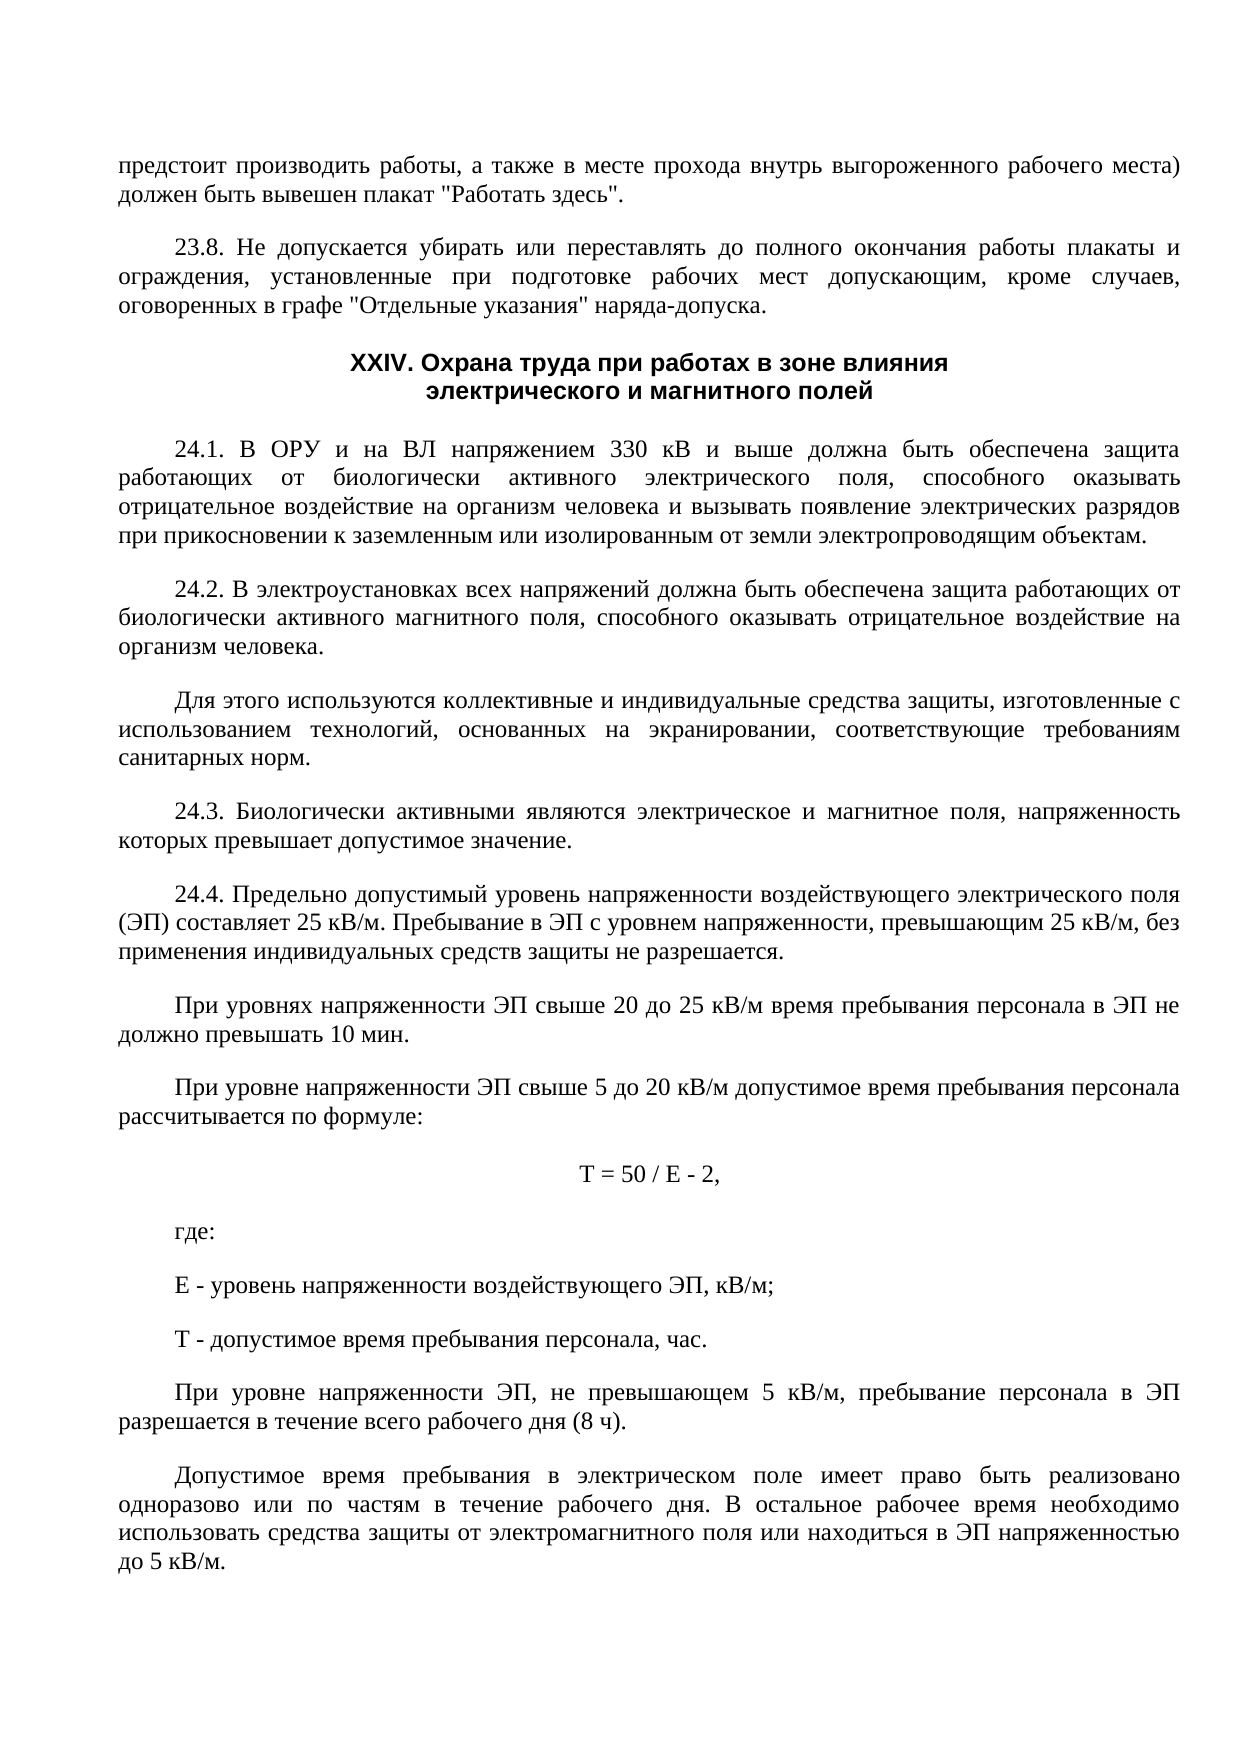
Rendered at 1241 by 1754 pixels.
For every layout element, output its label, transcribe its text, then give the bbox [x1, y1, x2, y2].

text T - допустимое время пребывания персонала, час. [118, 1324, 1181, 1352]
text 24.2. В электроустановках всех напряжений должна быть обеспечена защита работающих от биологически активного магнитного поля, способного оказывать отрицательное воздействие на организм человека. [118, 574, 1181, 660]
text E - уровень напряженности воздействующего ЭП, кВ/м; [118, 1270, 1181, 1299]
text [118, 150, 1181, 207]
text 23.8. Не допускается убирать или переставлять до полного окончания работы плакаты и ограждения, установленные при подготовке рабочих мест допускающим, кроме случаев, оговоренных в графе "Отдельные указания" наряда-допуска. [118, 232, 1181, 319]
text Допустимое время пребывания в электрическом поле имеет право быть реализовано одноразово или по частям в течение рабочего дня. В остальное рабочее время необходимо использовать средства защиты от электромагнитного поля или находиться в ЭП напряженностью до 5 кВ/м. [118, 1460, 1181, 1575]
text T = 50 / E - 2, [118, 1159, 1181, 1187]
text При уровне напряженности ЭП свыше 5 до 20 кВ/м допустимое время пребывания персонала рассчитывается по формуле: [118, 1072, 1181, 1130]
text Для этого используются коллективные и индивидуальные средства защиты, изготовленные с использованием технологий, основанных на экранировании, соответствующие требованиям санитарных норм. [118, 685, 1181, 771]
text 24.3. Биологически активными являются электрическое и магнитное поля, напряженность которых превышает допустимое значение. [118, 796, 1181, 854]
text При уровнях напряженности ЭП свыше 20 до 25 кВ/м время пребывания персонала в ЭП не должно превышать 10 мин. [118, 990, 1181, 1047]
text 24.4. Предельно допустимый уровень напряженности воздействующего электрического поля (ЭП) составляет 25 кВ/м. Пребывание в ЭП с уровнем напряженности, превышающим 25 кВ/м, без применения индивидуальных средств защиты не разрешается. [118, 879, 1181, 965]
text При уровне напряженности ЭП, не превышающем 5 кВ/м, пребывание персонала в ЭП разрешается в течение всего рабочего дня (8 ч). [118, 1377, 1181, 1435]
title XXIV. Охрана труда при работах в зоне влияния [118, 347, 1181, 376]
text где: [118, 1216, 1181, 1245]
text 24.1. В ОРУ и на ВЛ напряжением 330 кВ и выше должна быть обеспечена защита работающих от биологически активного электрического поля, способного оказывать отрицательное воздействие на организм человека и вызывать появление электрических разрядов при прикосновении к заземленным или изолированным от земли электропроводящим объектам. [118, 434, 1181, 549]
title электрического и магнитного полей [118, 376, 1181, 405]
